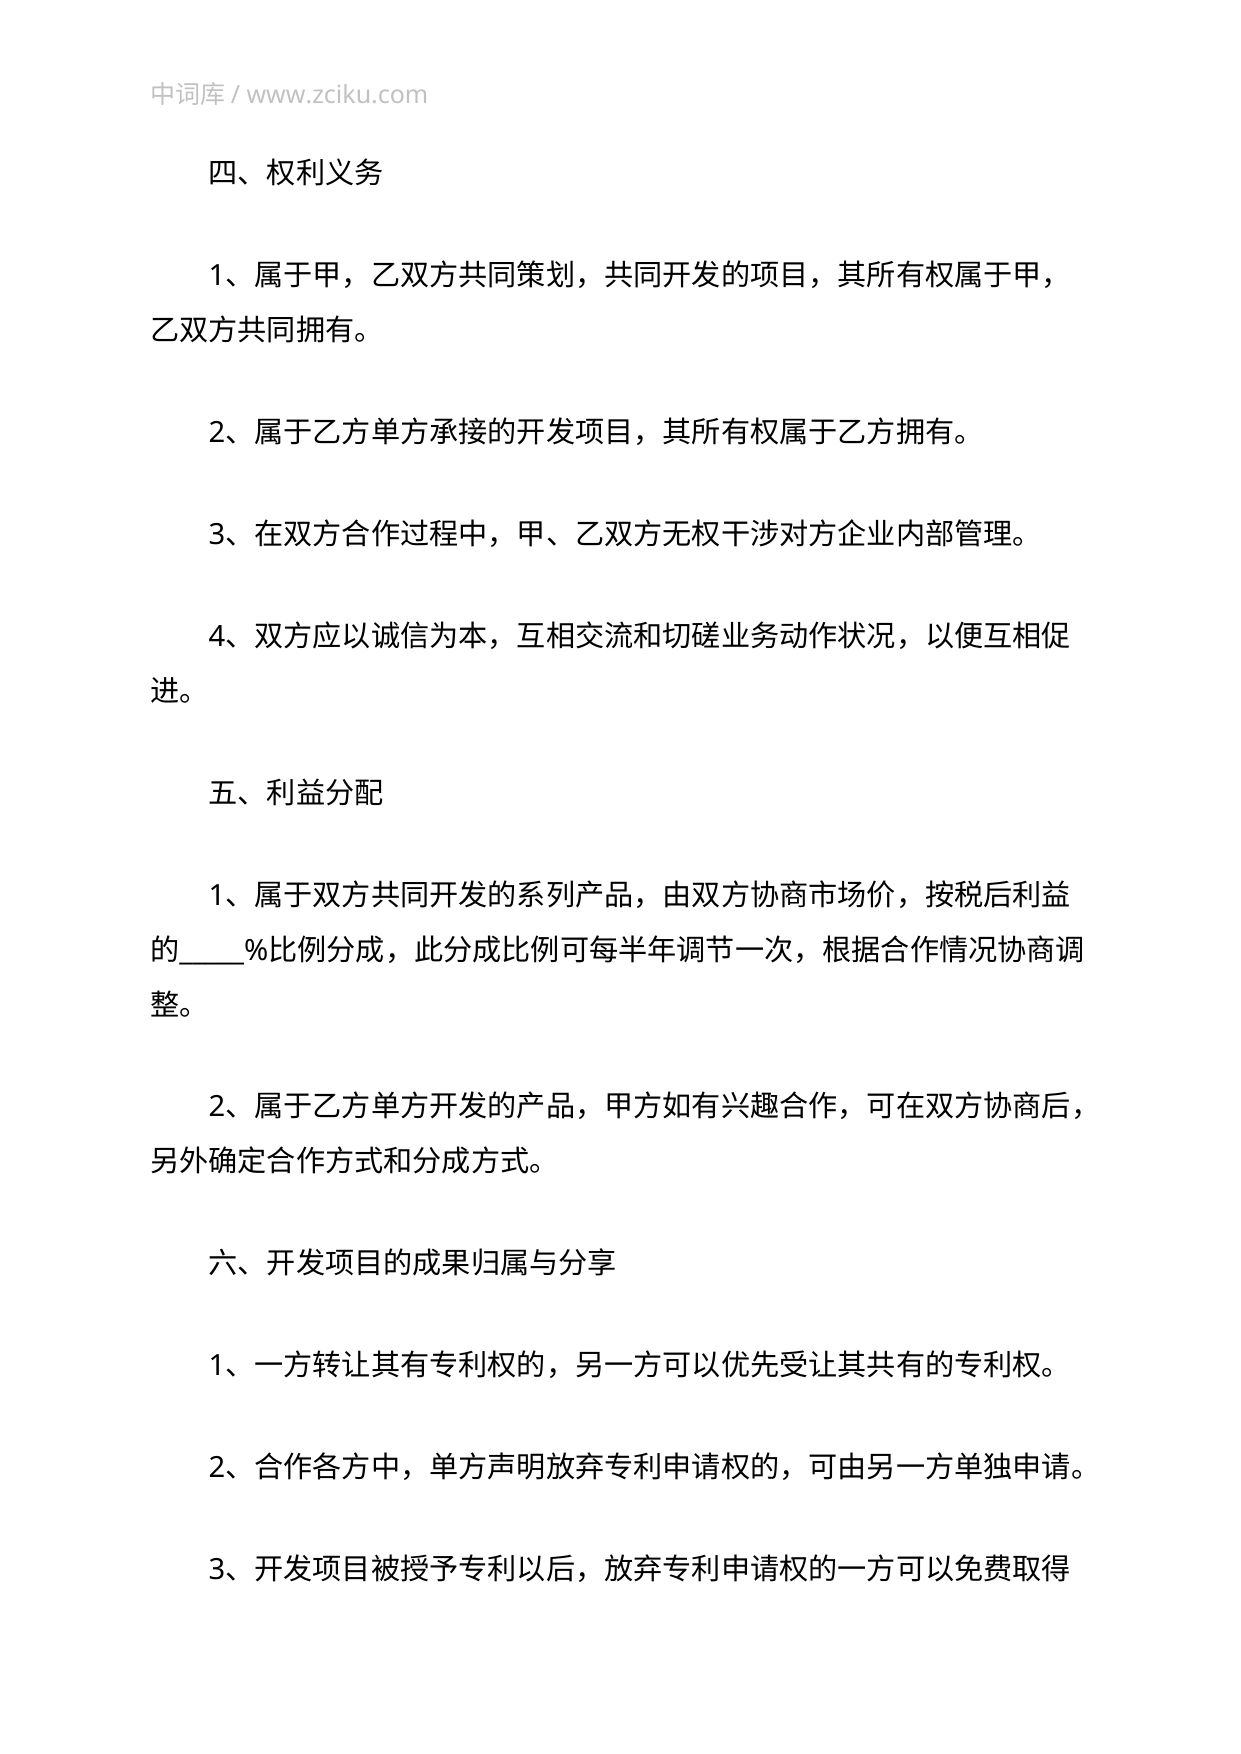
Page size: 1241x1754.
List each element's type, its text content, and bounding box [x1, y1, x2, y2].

text 1、属于双方共同开发的系列产品，由双方协商市场价，按税后利益的_____%比例分成，此分成比例可每半年调节一次，根据合作情况协商调整。 [150, 871, 1090, 1023]
text 五、利益分配 [150, 769, 1090, 812]
text 六、开发项目的成果归属与分享 [150, 1239, 1090, 1282]
text 2、合作各方中，单方声明放弃专利申请权的，可由另一方单独申请。 [150, 1443, 1090, 1486]
text 1、属于甲，乙双方共同策划，共同开发的项目，其所有权属于甲，乙双方共同拥有。 [150, 252, 1090, 349]
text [150, 1545, 1090, 1588]
text 3、在双方合作过程中，甲、乙双方无权干涉对方企业内部管理。 [150, 511, 1090, 553]
text 四、权利义务 [150, 150, 1090, 192]
text 2、属于乙方单方承接的开发项目，其所有权属于乙方拥有。 [150, 408, 1090, 451]
text 2、属于乙方单方开发的产品，甲方如有兴趣合作，可在双方协商后，另外确定合作方式和分成方式。 [150, 1083, 1090, 1180]
text 4、双方应以诚信为本，互相交流和切磋业务动作状况，以便互相促进。 [150, 612, 1090, 710]
text 1、一方转让其有专利权的，另一方可以优先受让其共有的专利权。 [150, 1341, 1090, 1384]
